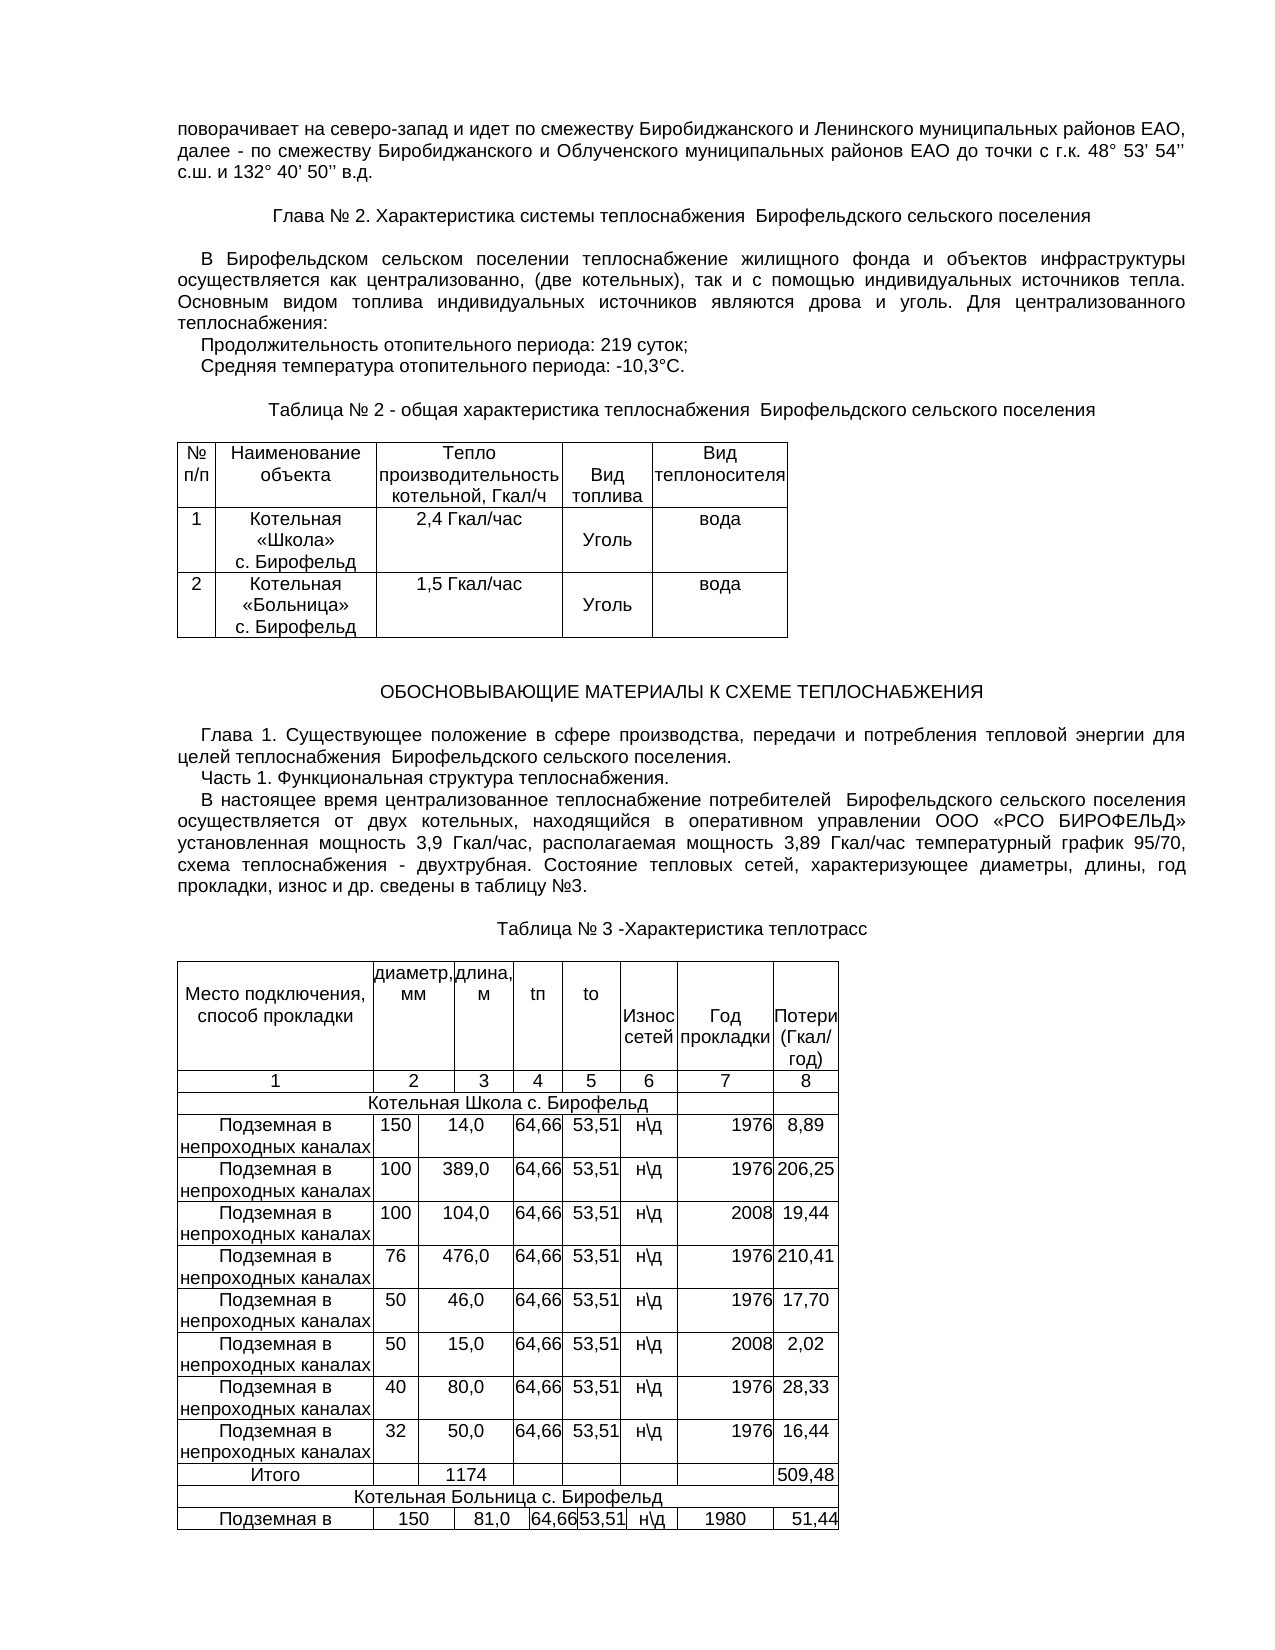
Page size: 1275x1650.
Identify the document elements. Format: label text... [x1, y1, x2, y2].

text В Бирофельдском сельском поселении теплоснабжение жилищного фонда и объектов инфраструктуры осуществляется как централизованно, (две котельных), так и с помощью индивидуальных источников тепла. Основным видом топлива индивидуальных источников являются дрова и уголь. Для централизованного теплоснабжения: [177, 247, 1186, 334]
table_cell Котельная «Больница» с. Бирофельд [216, 573, 376, 637]
table_cell 476,0 [419, 1246, 513, 1288]
table_cell 50 [374, 1289, 418, 1332]
table_cell 2,4 Гкал/час [377, 508, 562, 572]
table_header tп [514, 962, 562, 1069]
text Глава № 2. Характеристика системы теплоснабжения Бирофельдского сельского поселения [177, 204, 1186, 226]
table_cell 64,66 [514, 1333, 562, 1376]
table_cell Подземная в непроходных каналах [178, 1289, 373, 1332]
table_cell 1174 [419, 1464, 513, 1485]
table_cell 64,66 [514, 1246, 562, 1288]
table_cell 80,0 [419, 1377, 513, 1419]
table_cell Подземная в непроходных каналах [178, 1202, 373, 1244]
table_cell [563, 1464, 620, 1485]
table_cell 15,0 [419, 1333, 513, 1376]
table_cell 1980 [678, 1508, 773, 1529]
table_cell 81,0 [455, 1508, 529, 1529]
table_header Наименование объекта [216, 443, 376, 507]
table_cell 5 [563, 1071, 620, 1092]
table_cell 40 [374, 1377, 418, 1419]
table_cell 50,0 [419, 1420, 513, 1463]
table_cell 210,41 [774, 1246, 838, 1288]
table_cell 64,66 [514, 1115, 562, 1157]
table_cell Подземная в непроходных каналах [178, 1420, 373, 1463]
table_cell 2 [374, 1071, 454, 1092]
table_header диаметр, мм [374, 962, 454, 1069]
table_cell 1976 [678, 1246, 773, 1288]
table_cell 150 [374, 1508, 454, 1529]
table_header длина, м [455, 962, 513, 1069]
table_cell 150 [374, 1115, 418, 1157]
table_cell 4 [514, 1071, 562, 1092]
table_cell 2008 [678, 1333, 773, 1376]
table_cell 1976 [678, 1377, 773, 1419]
table_cell 2 [178, 573, 215, 637]
table_cell 1976 [678, 1420, 773, 1463]
table_cell н\д [621, 1158, 677, 1201]
table_cell вода [653, 573, 787, 637]
text Средняя температура отопительного периода: -10,3°С. [177, 355, 1186, 377]
table_cell вода [653, 508, 787, 572]
table_cell 1976 [678, 1289, 773, 1332]
table_cell 32 [374, 1420, 418, 1463]
table_header Год прокладки [678, 962, 773, 1069]
table_cell 1 [178, 508, 215, 572]
text Таблица № 2 - общая характеристика теплоснабжения Бирофельдского сельского поселения [177, 398, 1186, 420]
table_cell 53,51 [563, 1246, 620, 1288]
table_cell 17,70 [774, 1289, 838, 1332]
table_cell 1976 [678, 1158, 773, 1201]
table_cell 1,5 Гкал/час [377, 573, 562, 637]
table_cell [178, 1508, 373, 1529]
table_cell Подземная в непроходных каналах [178, 1158, 373, 1201]
table_cell 50 [374, 1333, 418, 1376]
table_cell 46,0 [419, 1289, 513, 1332]
table_cell Подземная в непроходных каналах [178, 1377, 373, 1419]
table_cell Подземная в непроходных каналах [178, 1246, 373, 1288]
table_cell 64,66 [514, 1420, 562, 1463]
table_cell 8,89 [774, 1115, 838, 1157]
table_cell Итого [178, 1464, 373, 1485]
table_cell [774, 1093, 838, 1114]
table_cell 76 [374, 1246, 418, 1288]
text Глава 1. Существующее положение в сфере производства, передачи и потребления тепловой энергии для целей теплоснабжения Бирофельдского сельского поселения. [177, 724, 1186, 767]
table_cell [678, 1093, 773, 1114]
table_header Потери (Гкал/ год) [774, 962, 838, 1069]
table_cell 53,51 [578, 1508, 626, 1529]
table_cell н\д [627, 1508, 677, 1529]
table_cell [374, 1464, 418, 1485]
table_cell н\д [621, 1115, 677, 1157]
table_cell н\д [621, 1246, 677, 1288]
table_cell [514, 1464, 562, 1485]
table_cell [621, 1464, 677, 1485]
table_cell 53,51 [563, 1377, 620, 1419]
table_cell Котельная Школа с. Бирофельд [178, 1093, 677, 1114]
table_cell 64,66 [514, 1202, 562, 1244]
text Часть 1. Функциональная структура теплоснабжения. [177, 767, 1186, 789]
table_cell 14,0 [419, 1115, 513, 1157]
table_cell 53,51 [563, 1333, 620, 1376]
table_cell н\д [621, 1202, 677, 1244]
table_cell 1976 [678, 1115, 773, 1157]
table_cell 509,48 [774, 1464, 838, 1485]
table_cell 3 [455, 1071, 513, 1092]
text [177, 118, 1186, 183]
table_cell 2,02 [774, 1333, 838, 1376]
table_cell 100 [374, 1158, 418, 1201]
table_header Тепло производительность котельной, Гкал/ч [377, 443, 562, 507]
table_cell 100 [374, 1202, 418, 1244]
table_cell н\д [621, 1289, 677, 1332]
table_cell Котельная Больница с. Бирофельд [178, 1486, 838, 1507]
table_cell Уголь [563, 508, 652, 572]
text Таблица № 3 -Характеристика теплотрасс [177, 918, 1186, 939]
table_cell 64,66 [514, 1377, 562, 1419]
table_header Вид теплоносителя [653, 443, 787, 507]
text ОБОСНОВЫВАЮЩИЕ МАТЕРИАЛЫ К СХЕМЕ ТЕПЛОСНАБЖЕНИЯ [177, 681, 1186, 702]
table_cell н\д [621, 1420, 677, 1463]
table_cell 64,66 [530, 1508, 577, 1529]
table_header Место подключения, способ прокладки [178, 962, 373, 1069]
table_cell Котельная «Школа» с. Бирофельд [216, 508, 376, 572]
table_cell 53,51 [563, 1420, 620, 1463]
table_header tо [563, 962, 620, 1069]
table_cell 53,51 [563, 1115, 620, 1157]
table_cell 53,51 [563, 1202, 620, 1244]
table_cell н\д [621, 1377, 677, 1419]
table_cell 64,66 [514, 1289, 562, 1332]
table_cell 8 [774, 1071, 838, 1092]
text Продолжительность отопительного периода: 219 суток; [177, 334, 1186, 355]
table_cell 28,33 [774, 1377, 838, 1419]
table_cell 53,51 [563, 1158, 620, 1201]
table_cell Уголь [563, 573, 652, 637]
table_cell 64,66 [514, 1158, 562, 1201]
text В настоящее время централизованное теплоснабжение потребителей Бирофельдского сельского поселения осуществляется от двух котельных, находящийся в оперативном управлении ООО «РСО БИРОФЕЛЬД» установленная мощность 3,9 Гкал/час, располагаемая мощность 3,89 Гкал/час температурный график 95/70, схема теплоснабжения - двухтрубная. Состояние тепловых сетей, характеризующее диаметры, длины, год прокладки, износ и др. сведены в таблицу №3. [177, 789, 1186, 896]
table_cell 7 [678, 1071, 773, 1092]
table_cell н\д [621, 1333, 677, 1376]
table_cell 53,51 [563, 1289, 620, 1332]
table_cell 1 [178, 1071, 373, 1092]
table_cell 389,0 [419, 1158, 513, 1201]
table_cell Подземная в непроходных каналах [178, 1115, 373, 1157]
table_cell 6 [621, 1071, 677, 1092]
table_cell 19,44 [774, 1202, 838, 1244]
table_header № п/п [178, 443, 215, 507]
table_cell 104,0 [419, 1202, 513, 1244]
table_header Вид топлива [563, 443, 652, 507]
table_cell [678, 1464, 773, 1485]
table_cell 2008 [678, 1202, 773, 1244]
table_header Износ сетей [621, 962, 677, 1069]
table_cell Подземная в непроходных каналах [178, 1333, 373, 1376]
table_cell 16,44 [774, 1420, 838, 1463]
table_cell 206,25 [774, 1158, 838, 1201]
table_cell 51,44 [774, 1508, 838, 1529]
